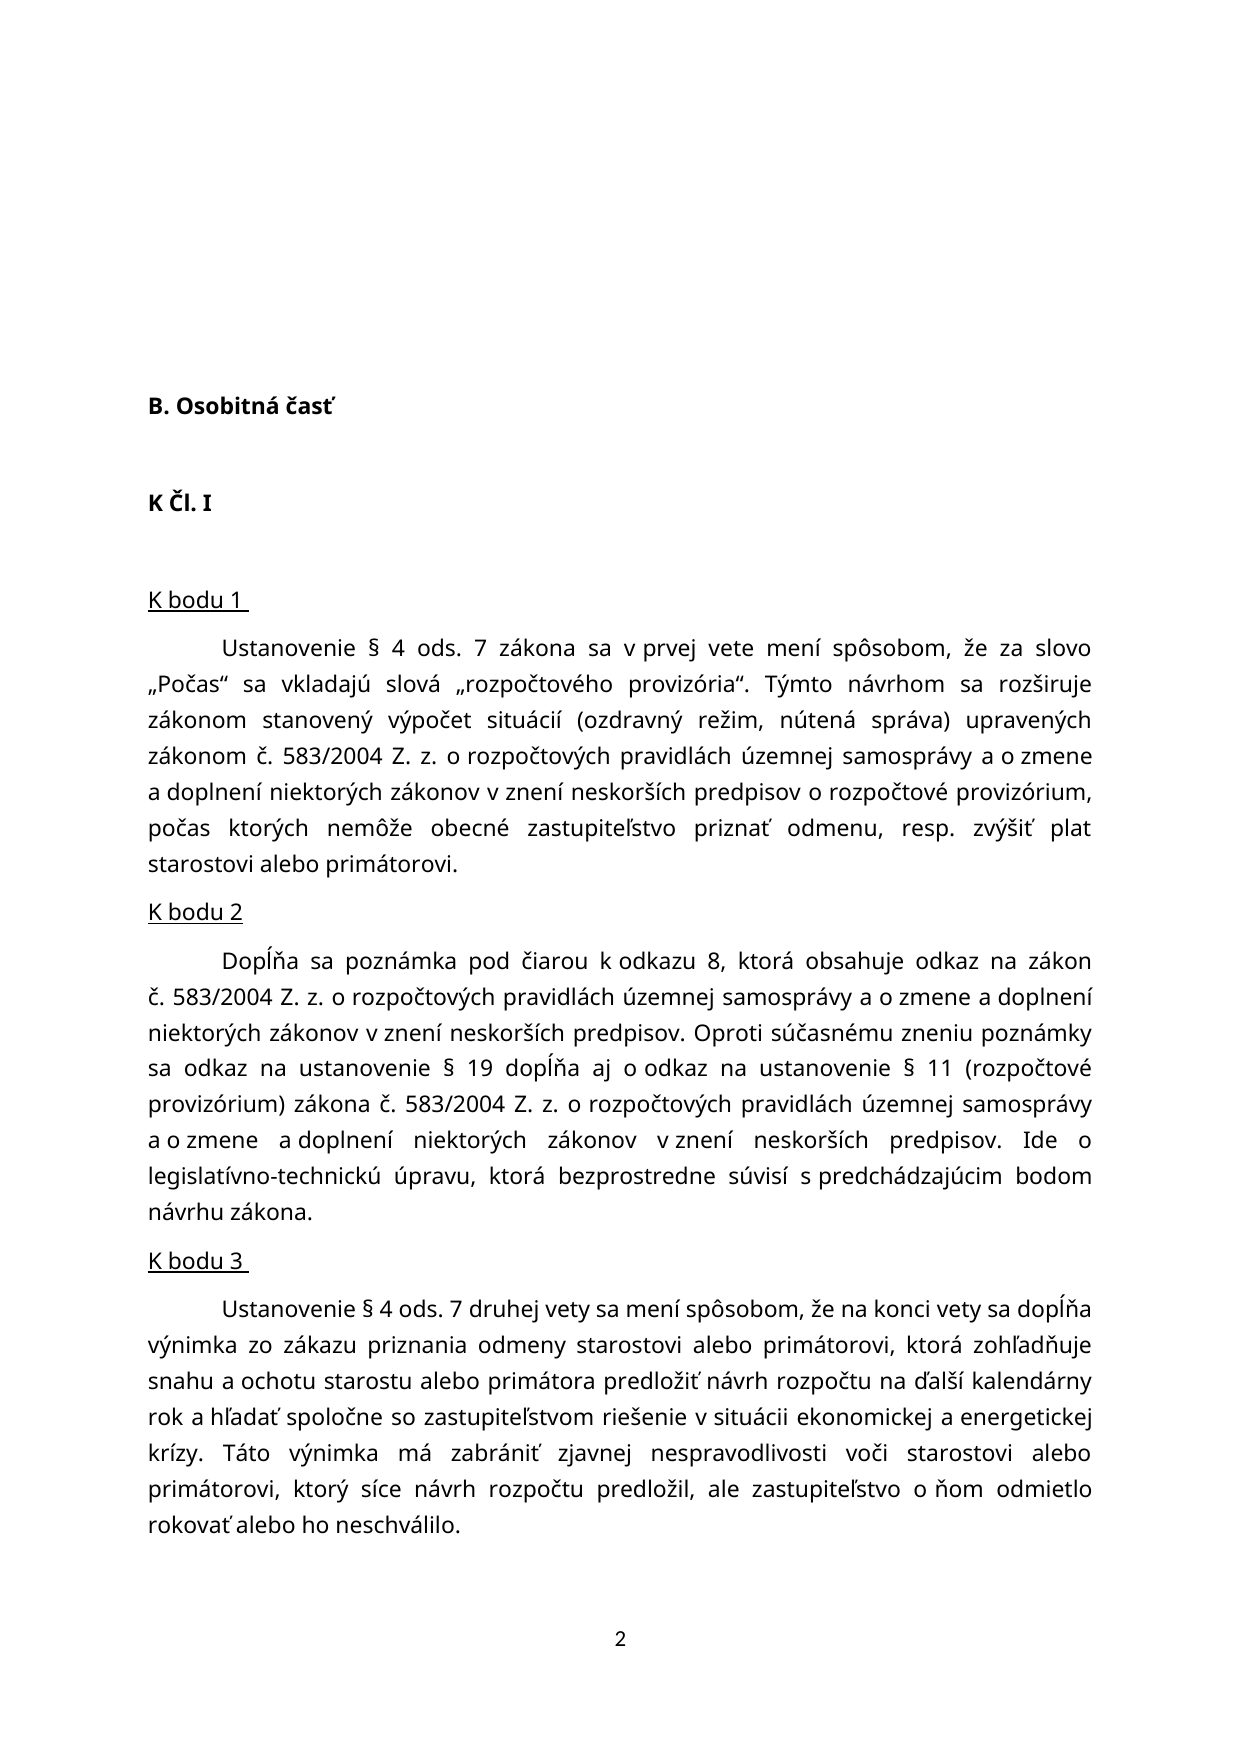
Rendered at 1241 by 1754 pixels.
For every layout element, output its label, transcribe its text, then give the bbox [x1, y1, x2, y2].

text K Čl. I [148, 487, 1093, 518]
text Dopĺňa sa poznámka pod čiarou k odkazu 8, ktorá obsahuje odkaz na zákon č. 583/2004 Z. z. o rozpočtových pravidlách územnej samosprávy a o zmene a doplnení niektorých zákonov v znení neskorších predpisov. Oproti súčasnému zneniu poznámky sa odkaz na ustanovenie § 19 dopĺňa aj o odkaz na ustanovenie § 11 (rozpočtové provizórium) zákona č. 583/2004 Z. z. o rozpočtových pravidlách územnej samosprávy a o zmene a doplnení niektorých zákonov v znení neskorších predpisov. Ide o legislatívno-technickú úpravu, ktorá bezprostredne súvisí s predchádzajúcim bodom návrhu zákona. [148, 944, 1093, 1227]
text B. Osobitná časť [148, 390, 1093, 421]
text Ustanovenie § 4 ods. 7 druhej vety sa mení spôsobom, že na konci vety sa dopĺňa výnimka zo zákazu priznania odmeny starostovi alebo primátorovi, ktorá zohľadňuje snahu a ochotu starostu alebo primátora predložiť návrh rozpočtu na ďalší kalendárny rok a hľadať spoločne so zastupiteľstvom riešenie v situácii ekonomickej a energetickej krízy. Táto výnimka má zabrániť zjavnej nespravodlivosti voči starostovi alebo primátorovi, ktorý síce návrh rozpočtu predložil, ale zastupiteľstvo o ňom odmietlo rokovať alebo ho neschválilo. [148, 1293, 1093, 1540]
text K bodu 1 [148, 584, 1093, 615]
text Ustanovenie § 4 ods. 7 zákona sa v prvej vete mení spôsobom, že za slovo „Počas“ sa vkladajú slová „rozpočtového provizória“. Týmto návrhom sa rozširuje zákonom stanovený výpočet situácií (ozdravný režim, nútená správa) upravených zákonom č. 583/2004 Z. z. o rozpočtových pravidlách územnej samosprávy a o zmene a doplnení niektorých zákonov v znení neskorších predpisov o rozpočtové provizórium, počas ktorých nemôže obecné zastupiteľstvo priznať odmenu, resp. zvýšiť plat starostovi alebo primátorovi. [148, 632, 1093, 879]
text K bodu 2 [148, 896, 1093, 927]
text K bodu 3 [148, 1244, 1093, 1276]
